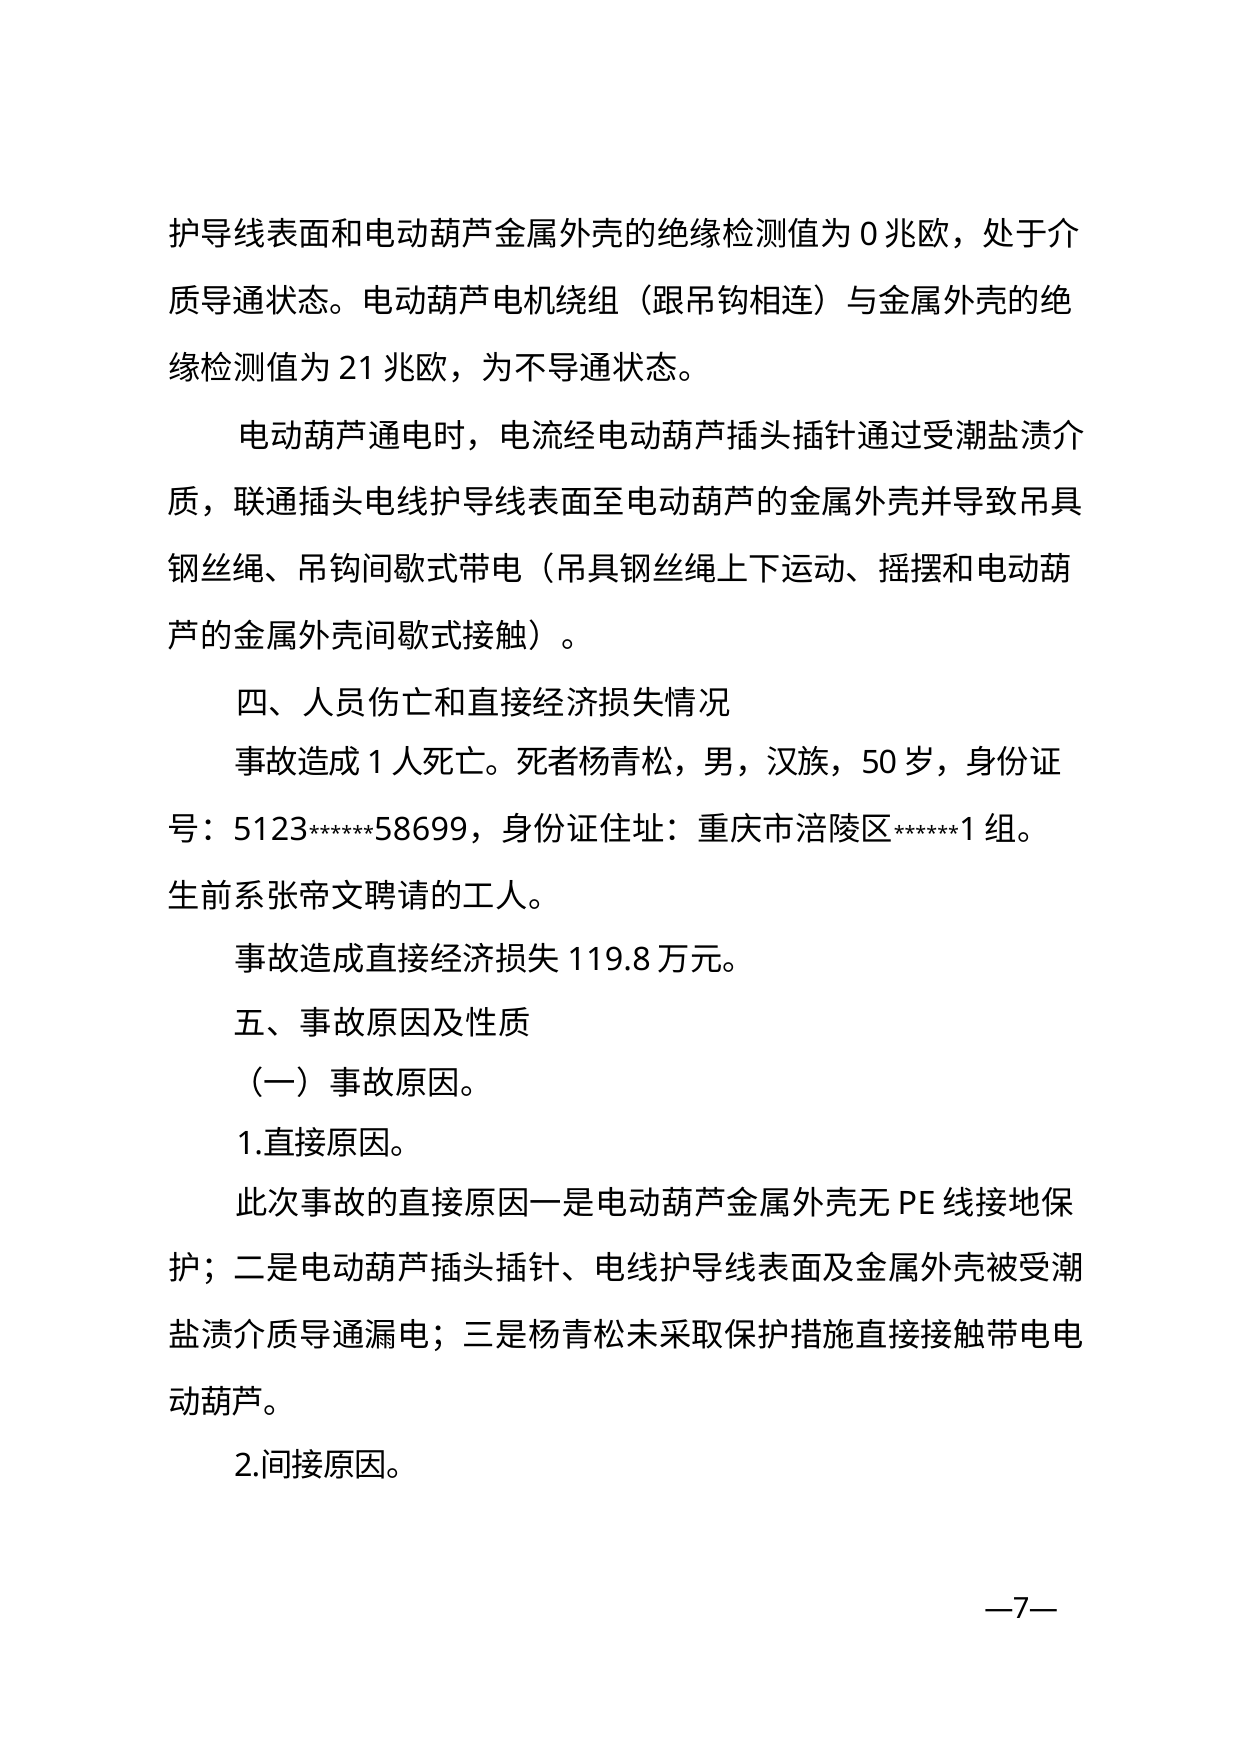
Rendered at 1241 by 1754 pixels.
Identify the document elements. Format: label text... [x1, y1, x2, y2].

text 1.直接原因。 [167, 1121, 1087, 1164]
text 事故造成1人死亡。死者杨青松，男，汉族，50岁，身份证号：5123******58699，身份证住址：重庆市涪陵区******1组。生前系张帝文聘请的工人。 [167, 736, 1081, 917]
text 护导线表面和电动葫芦金属外壳的绝缘检测值为0兆欧，处于介质导通状态。电动葫芦电机绕组（跟吊钩相连）与金属外壳的绝缘检测值为21兆欧，为不导通状态。 [168, 208, 1087, 389]
text 护；二是电动葫芦插头插针、电线护导线表面及金属外壳被受潮盐渍介质导通漏电；三是杨青松未采取保护措施直接接触带电电动葫芦。 [168, 1242, 1087, 1423]
text 四、人员伤亡和直接经济损失情况 [167, 677, 1087, 724]
text 2.间接原因。 [167, 1443, 1087, 1486]
text 此次事故的直接原因一是电动葫芦金属外壳无PE线接地保 [167, 1182, 1087, 1224]
text 五、事故原因及性质 [167, 997, 1087, 1044]
text （一）事故原因。 [167, 1057, 1087, 1103]
text 事故造成直接经济损失119.8万元。 [167, 937, 1087, 981]
text 电动葫芦通电时，电流经电动葫芦插头插针通过受潮盐渍介质，联通插头电线护导线表面至电动葫芦的金属外壳并导致吊具钢丝绳、吊钩间歇式带电（吊具钢丝绳上下运动、摇摆和电动葫芦的金属外壳间歇式接触）。 [167, 409, 1087, 657]
